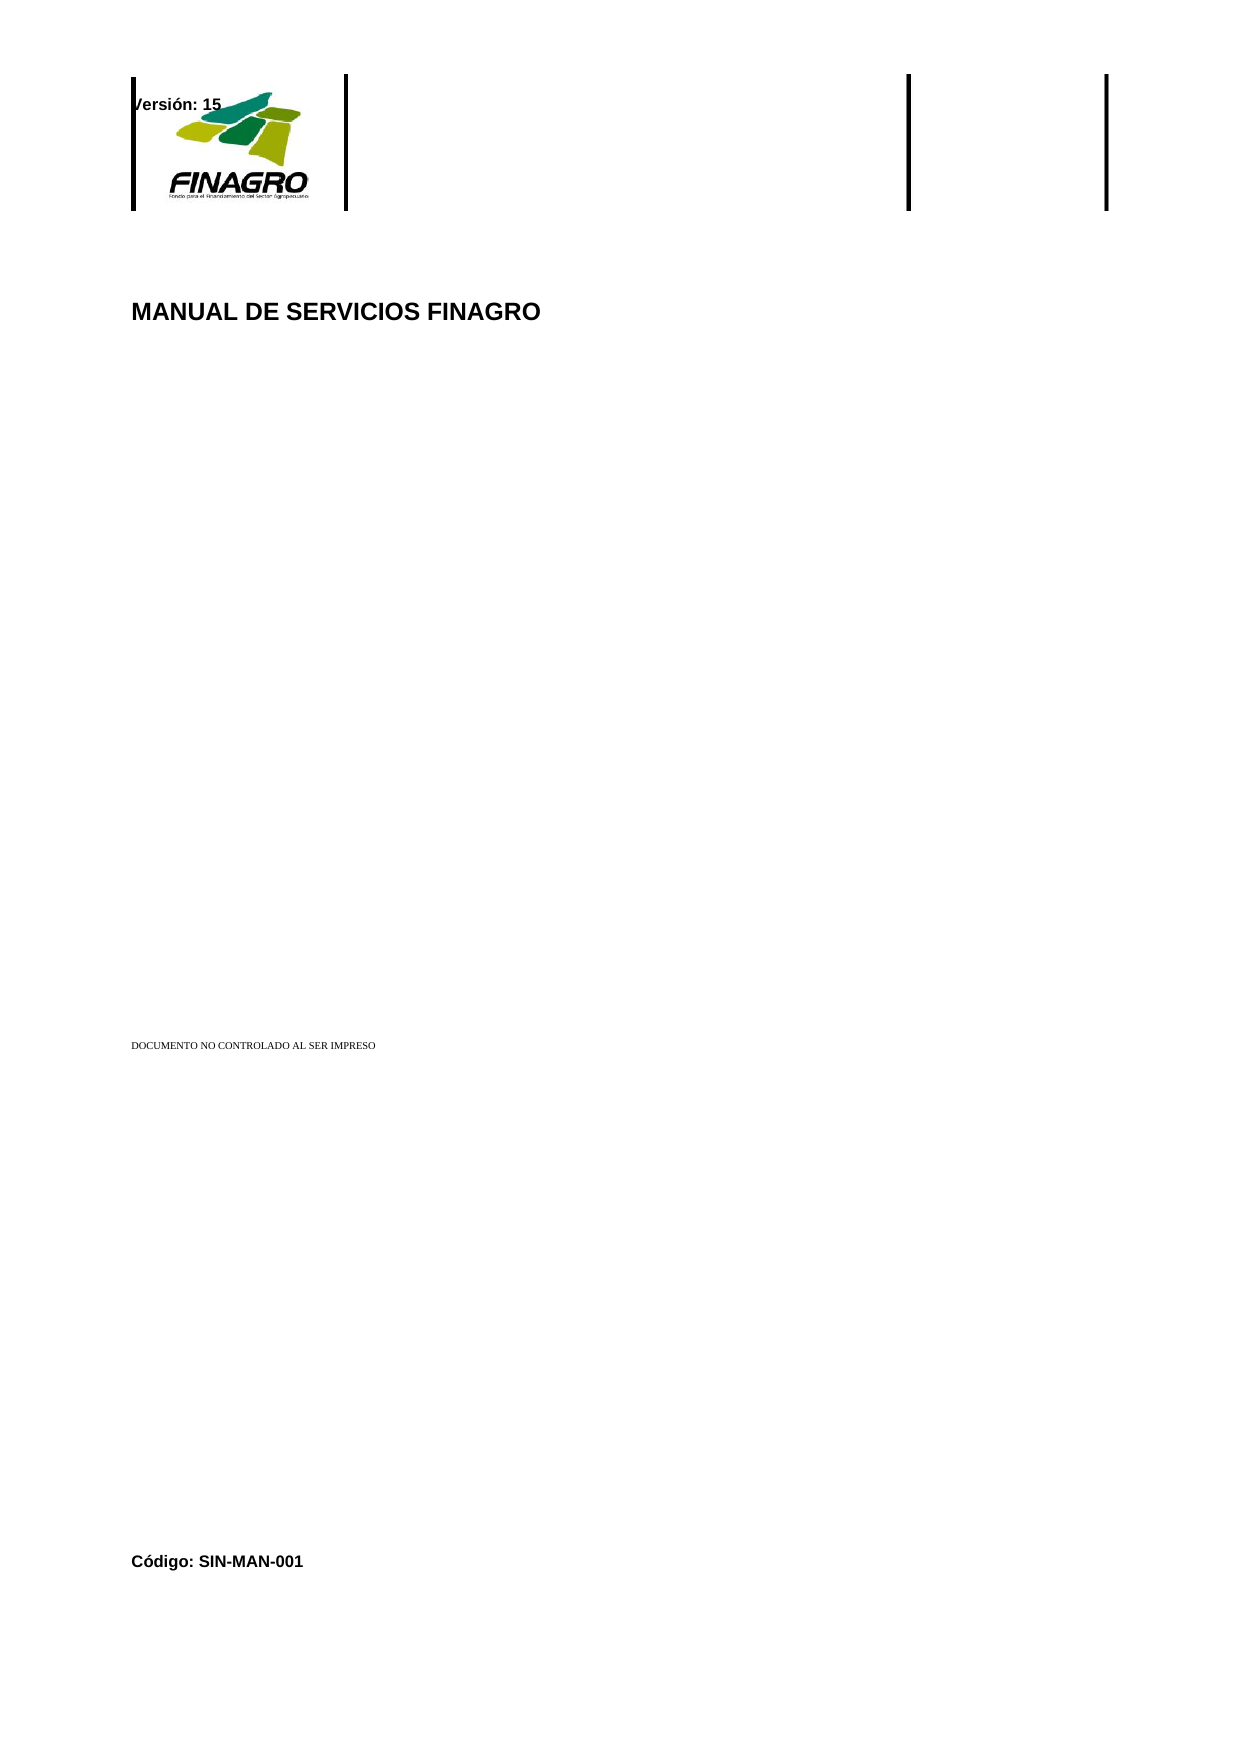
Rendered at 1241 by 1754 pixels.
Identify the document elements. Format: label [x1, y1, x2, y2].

picture [131, 74, 1109, 211]
